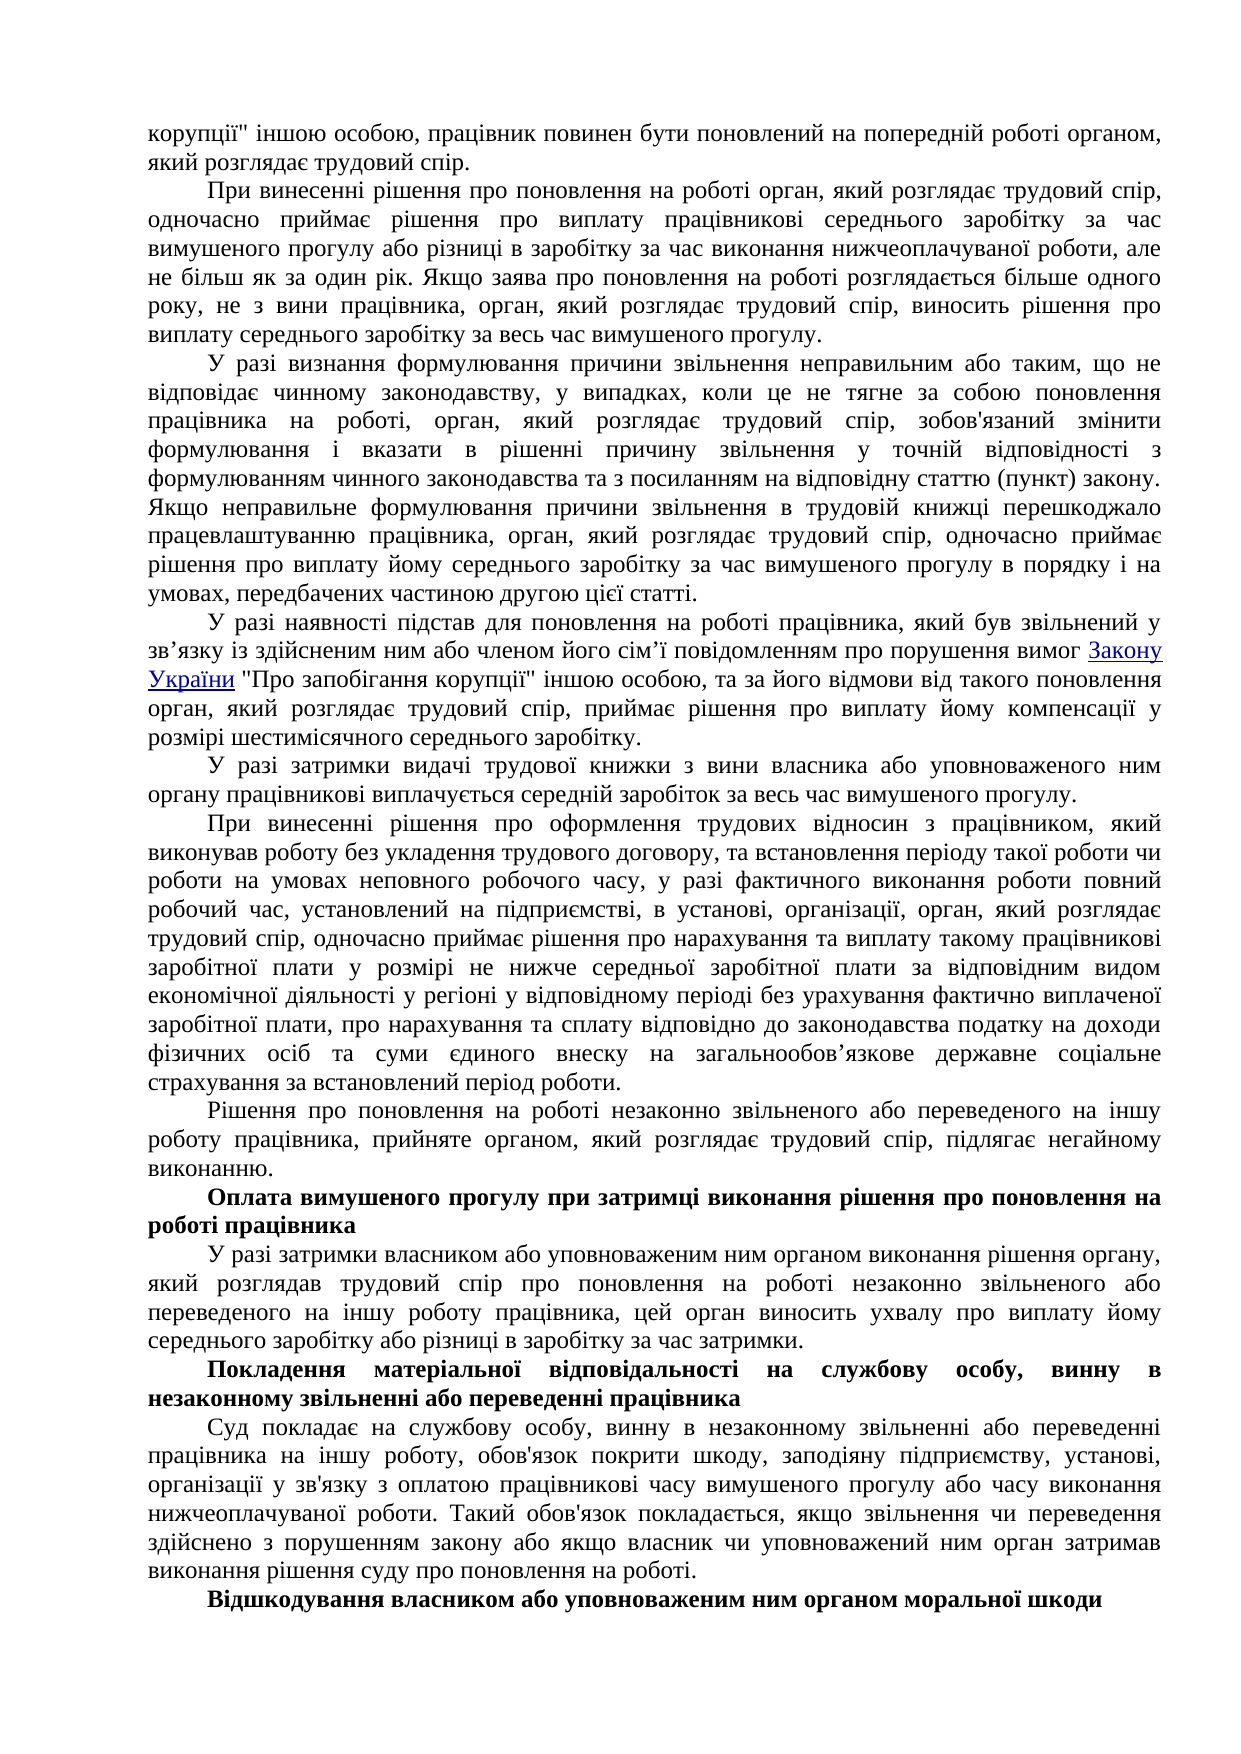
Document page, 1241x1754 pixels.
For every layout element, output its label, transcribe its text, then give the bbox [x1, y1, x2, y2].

text Покладення матеріальної відповідальності на службову особу, винну в незаконному звільненні або переведенні працівника [148, 1354, 1162, 1412]
text У разі затримки власником або уповноваженим ним органом виконання рішення органу, який розглядав трудовий спір про поновлення на роботі незаконно звільненого або переведеного на іншу роботу працівника, цей орган виносить ухвалу про виплату йому середнього заробітку або різниці в заробітку за час затримки. [148, 1239, 1162, 1354]
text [148, 118, 1162, 176]
text Рішення про поновлення на роботі незаконно звільненого або переведеного на іншу роботу працівника, прийняте органом, який розглядає трудовий спір, підлягає негайному виконанню. [148, 1096, 1162, 1182]
text У разі визнання формулювання причини звільнення неправильним або таким, що не відповідає чинному законодавству, у випадках, коли це не тягне за собою поновлення працівника на роботі, орган, який розглядає трудовий спір, зобов'язаний змінити формулювання і вказати в рішенні причину звільнення у точній відповідності з формулюванням чинного законодавства та з посиланням на відповідну статтю (пункт) закону. Якщо неправильне формулювання причини звільнення в трудовій книжці перешкоджало працевлаштуванню працівника, орган, який розглядає трудовий спір, одночасно приймає рішення про виплату йому середнього заробітку за час вимушеного прогулу в порядку і на умовах, передбачених частиною другою цієї статті. [148, 348, 1162, 607]
text При винесенні рішення про поновлення на роботі орган, який розглядає трудовий спір, одночасно приймає рішення про виплату працівникові середнього заробітку за час вимушеного прогулу або різниці в заробітку за час виконання нижчеоплачуваної роботи, але не більш як за один рік. Якщо заява про поновлення на роботі розглядається більше одного року, не з вини працівника, орган, який розглядає трудовий спір, виносить рішення про виплату середнього заробітку за весь час вимушеного прогулу. [148, 176, 1162, 348]
text Відшкодування власником або уповноваженим ним органом моральної шкоди [148, 1584, 1162, 1613]
text У разі наявності підстав для поновлення на роботі працівника, який був звільнений у зв’язку із здійсненим ним або членом його сім’ї повідомленням про порушення вимог Закону України "Про запобігання корупції" іншою особою, та за його відмови від такого поновлення орган, який розглядає трудовий спір, приймає рішення про виплату йому компенсації у розмірі шестимісячного середнього заробітку. [148, 607, 1162, 751]
text У разі затримки видачі трудової книжки з вини власника або уповноваженого ним органу працівникові виплачується середній заробіток за весь час вимушеного прогулу. [148, 751, 1162, 808]
text При винесенні рішення про оформлення трудових відносин з працівником, який виконував роботу без укладення трудового договору, та встановлення періоду такої роботи чи роботи на умовах неповного робочого часу, у разі фактичного виконання роботи повний робочий час, установлений на підприємстві, в установі, організації, орган, який розглядає трудовий спір, одночасно приймає рішення про нарахування та виплату такому працівникові заробітної плати у розмірі не нижче середньої заробітної плати за відповідним видом економічної діяльності у регіоні у відповідному періоді без урахування фактично виплаченої заробітної плати, про нарахування та сплату відповідно до законодавства податку на доходи фізичних осіб та суми єдиного внеску на загальнообов’язкове державне соціальне страхування за встановлений період роботи. [148, 808, 1162, 1096]
text Оплата вимушеного прогулу при затримці виконання рішення про поновлення на роботі працівника [148, 1182, 1162, 1239]
text Суд покладає на службову особу, винну в незаконному звільненні або переведенні працівника на іншу роботу, обов'язок покрити шкоду, заподіяну підприємству, установі, організації у зв'язку з оплатою працівникові часу вимушеного прогулу або часу виконання нижчеоплачуваної роботи. Такий обов'язок покладається, якщо звільнення чи переведення здійснено з порушенням закону або якщо власник чи уповноважений ним орган затримав виконання рішення суду про поновлення на роботі. [148, 1412, 1162, 1584]
